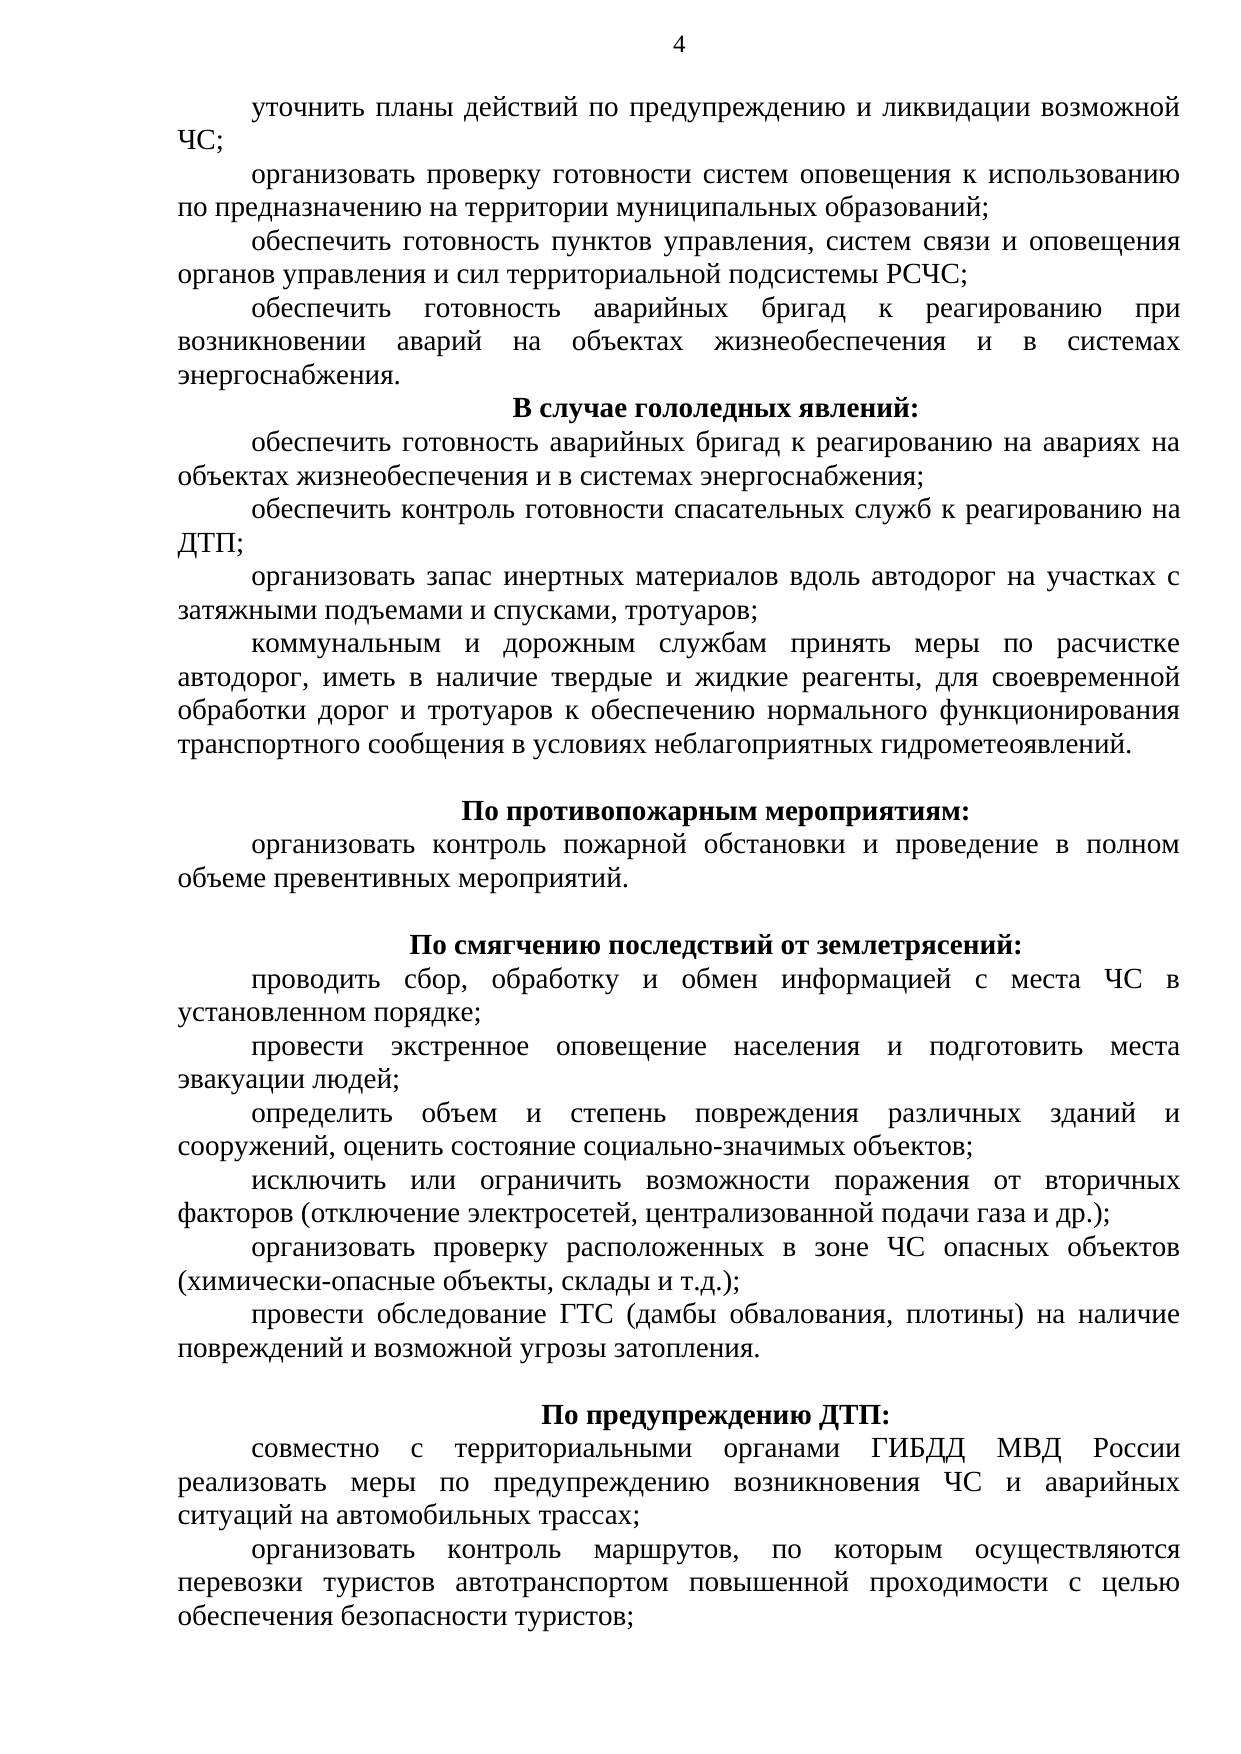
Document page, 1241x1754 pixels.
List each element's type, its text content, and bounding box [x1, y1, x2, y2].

text уточнить планы действий по предупреждению и ликвидации возможной ЧС; [177, 89, 1181, 156]
text организовать проверку расположенных в зоне ЧС опасных объектов (химически-опасные объекты, склады и т.д.); [177, 1229, 1181, 1296]
text организовать проверку готовности систем оповещения к использованию по предназначению на территории муниципальных образований; [177, 156, 1181, 223]
text обеспечить контроль готовности спасательных служб к реагированию на ДТП; [177, 491, 1181, 558]
text По противопожарным мероприятиям: [177, 793, 1181, 827]
text По предупреждению ДТП: [177, 1397, 1181, 1430]
text провести экстренное оповещение населения и подготовить места эвакуации людей; [177, 1028, 1181, 1095]
text По смягчению последствий от землетрясений: [177, 927, 1181, 961]
text обеспечить готовность пунктов управления, систем связи и оповещения органов управления и сил территориальной подсистемы РСЧС; [177, 223, 1181, 290]
text организовать контроль маршрутов, по которым осуществляются перевозки туристов автотранспортом повышенной проходимости с целью обеспечения безопасности туристов; [177, 1531, 1181, 1632]
text В случае гололедных явлений: [177, 391, 1181, 424]
text совместно с территориальными органами ГИБДД МВД России реализовать меры по предупреждению возникновения ЧС и аварийных ситуаций на автомобильных трассах; [177, 1430, 1181, 1531]
text проводить сбор, обработку и обмен информацией с места ЧС в установленном порядке; [177, 961, 1181, 1028]
text определить объем и степень повреждения различных зданий и сооружений, оценить состояние социально-значимых объектов; [177, 1095, 1181, 1162]
text коммунальным и дорожным службам принять меры по расчистке автодорог, иметь в наличие твердые и жидкие реагенты, для своевременной обработки дорог и тротуаров к обеспечению нормального функционирования транспортного сообщения в условиях неблагоприятных гидрометеоявлений. [177, 625, 1181, 759]
text обеспечить готовность аварийных бригад к реагированию при возникновении аварий на объектах жизнеобеспечения и в системах энергоснабжения. [177, 290, 1181, 391]
text организовать контроль пожарной обстановки и проведение в полном объеме превентивных мероприятий. [177, 827, 1181, 894]
text обеспечить готовность аварийных бригад к реагированию на авариях на объектах жизнеобеспечения и в системах энергоснабжения; [177, 424, 1181, 491]
text исключить или ограничить возможности поражения от вторичных факторов (отключение электросетей, централизованной подачи газа и др.); [177, 1162, 1181, 1229]
text организовать запас инертных материалов вдоль автодорог на участках с затяжными подъемами и спусками, тротуаров; [177, 558, 1181, 625]
text провести обследование ГТС (дамбы обвалования, плотины) на наличие повреждений и возможной угрозы затопления. [177, 1296, 1181, 1363]
